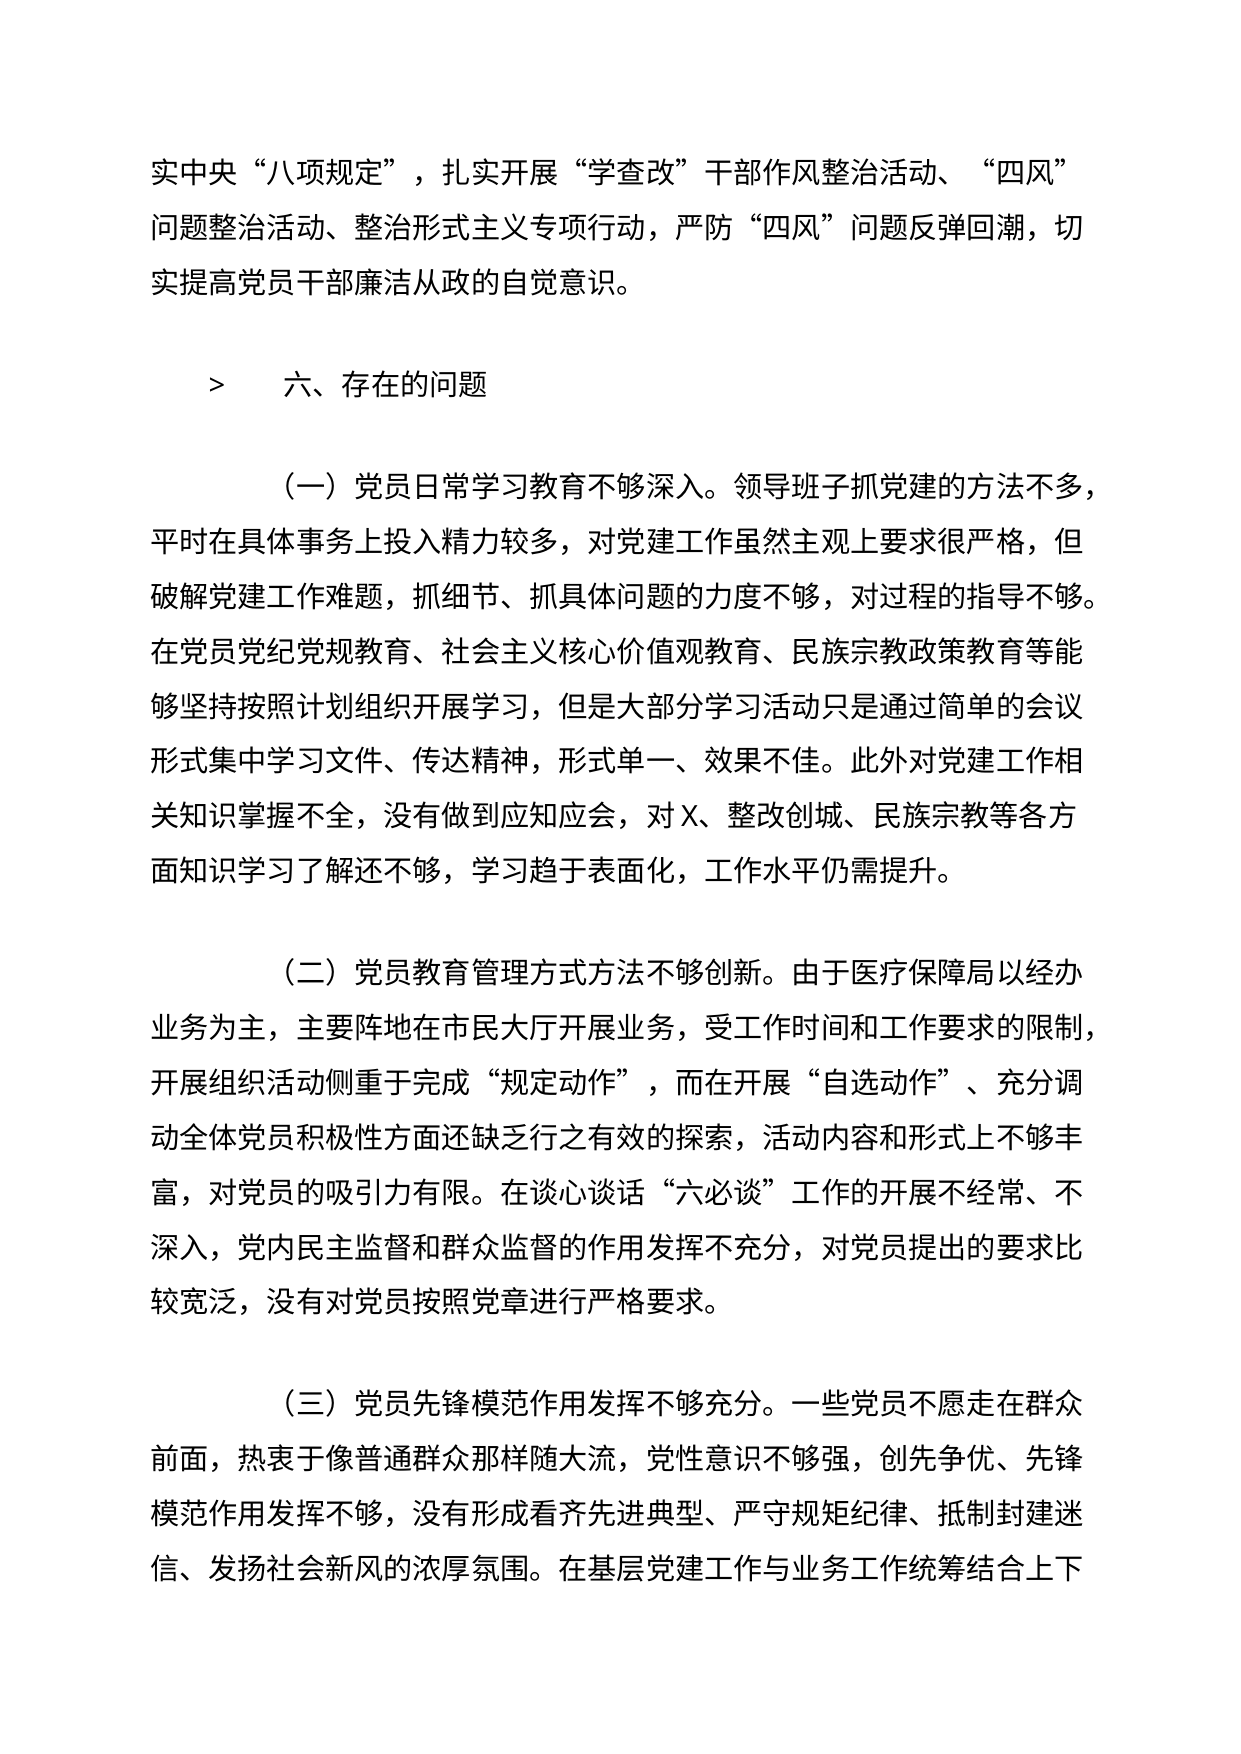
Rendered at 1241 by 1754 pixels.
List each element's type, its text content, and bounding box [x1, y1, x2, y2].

text > 六、存在的问题 [150, 362, 1090, 404]
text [150, 150, 1090, 302]
text （二）党员教育管理方式方法不够创新。由于医疗保障局以经办业务为主，主要阵地在市民大厅开展业务，受工作时间和工作要求的限制，开展组织活动侧重于完成“规定动作”，而在开展“自选动作”、充分调动全体党员积极性方面还缺乏行之有效的探索，活动内容和形式上不够丰富，对党员的吸引力有限。在谈心谈话“六必谈”工作的开展不经常、不深入，党内民主监督和群众监督的作用发挥不充分，对党员提出的要求比较宽泛，没有对党员按照党章进行严格要求。 [150, 950, 1090, 1321]
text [150, 1381, 1090, 1588]
text （一）党员日常学习教育不够深入。领导班子抓党建的方法不多，平时在具体事务上投入精力较多，对党建工作虽然主观上要求很严格，但破解党建工作难题，抓细节、抓具体问题的力度不够，对过程的指导不够。在党员党纪党规教育、社会主义核心价值观教育、民族宗教政策教育等能够坚持按照计划组织开展学习，但是大部分学习活动只是通过简单的会议形式集中学习文件、传达精神，形式单一、效果不佳。此外对党建工作相关知识掌握不全，没有做到应知应会，对X、整改创城、民族宗教等各方面知识学习了解还不够，学习趋于表面化，工作水平仍需提升。 [150, 463, 1090, 890]
